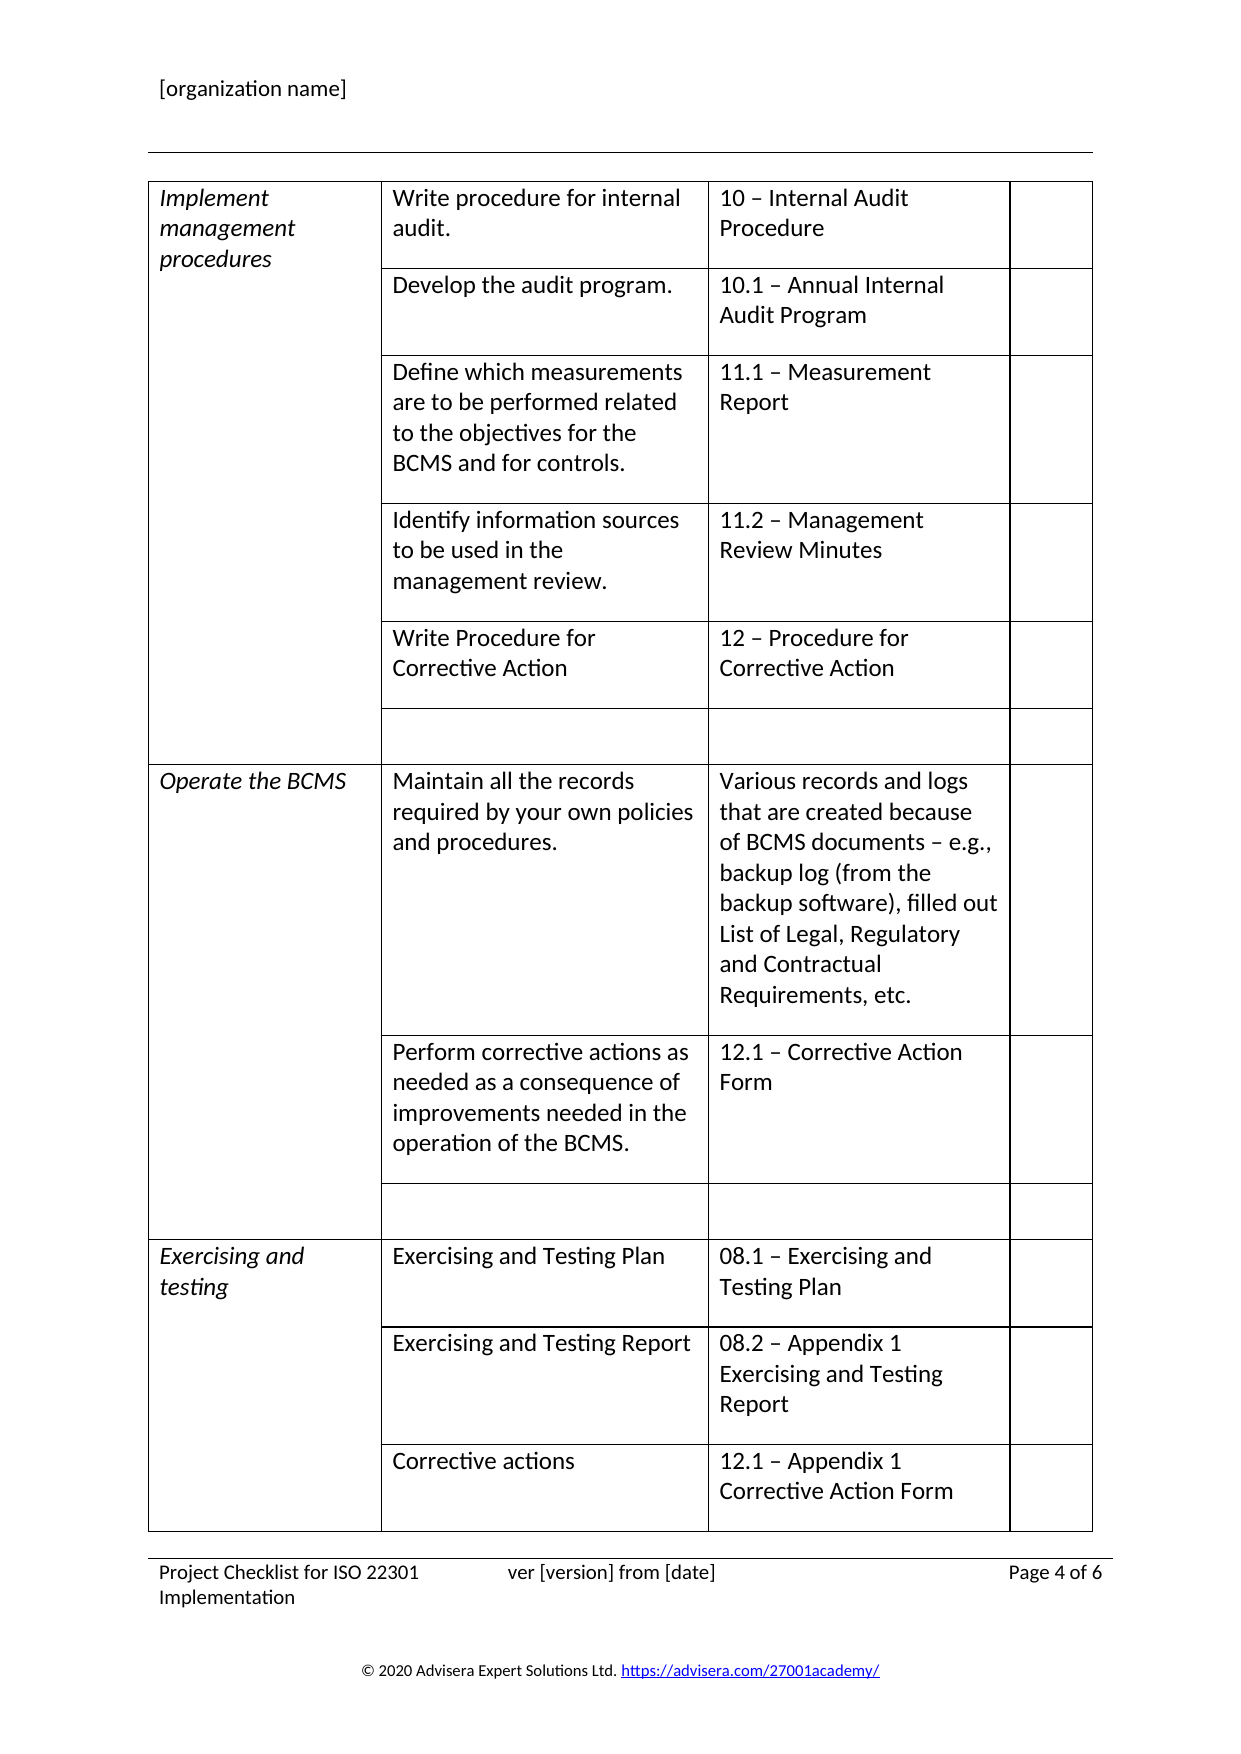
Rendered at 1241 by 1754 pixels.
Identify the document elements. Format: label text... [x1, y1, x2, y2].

table_cell 12.1 – Corrective Action Form [709, 1036, 1009, 1183]
table_cell [1011, 1036, 1092, 1183]
table_cell Exercising and Testing Plan [382, 1240, 708, 1326]
table_cell Exercising and testing [149, 1240, 381, 1531]
table_cell [1011, 182, 1092, 268]
table_cell Corrective actions [382, 1445, 708, 1531]
table_cell [382, 709, 708, 764]
table_cell [382, 1184, 708, 1239]
table_cell [1011, 765, 1092, 1034]
table_cell 11.1 – Measurement Report [709, 356, 1009, 503]
table_cell 10.1 – Annual Internal Audit Program [709, 269, 1009, 355]
table_cell 08.2 – Appendix 1 Exercising and Testing Report [709, 1328, 1009, 1444]
table_cell Maintain all the records required by your own policies and procedures. [382, 765, 708, 1034]
table_cell Write Procedure for Corrective Action [382, 622, 708, 708]
table_cell 12 – Procedure for Corrective Action [709, 622, 1009, 708]
table_cell [1011, 269, 1092, 355]
table_cell Exercising and Testing Report [382, 1328, 708, 1444]
table_cell [1011, 1445, 1092, 1531]
table_cell 11.2 – Management Review Minutes [709, 504, 1009, 621]
table_cell 08.1 – Exercising and Testing Plan [709, 1240, 1009, 1326]
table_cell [709, 1445, 1009, 1531]
table_cell [1011, 504, 1092, 621]
table_cell [1011, 622, 1092, 708]
table_cell [1011, 356, 1092, 503]
table_cell Various records and logs that are created because of BCMS documents – e.g., backup log (from the backup software), filled out List of Legal, Regulatory and Contractual Requirements, etc. [709, 765, 1009, 1034]
table_cell [709, 709, 1009, 764]
table_cell [1011, 709, 1092, 764]
table_cell 10 – Internal Audit Procedure [709, 182, 1009, 268]
table_cell Identify information sources to be used in the management review. [382, 504, 708, 621]
table_cell Write procedure for internal audit. [382, 182, 708, 268]
table_cell [1011, 1240, 1092, 1326]
table_cell Implement management procedures [149, 182, 381, 764]
table_cell Operate the BCMS [149, 765, 381, 1239]
table_cell Perform corrective actions as needed as a consequence of improvements needed in the operation of the BCMS. [382, 1036, 708, 1183]
table_cell [709, 1184, 1009, 1239]
table_cell Define which measurements are to be performed related to the objectives for the BCMS and for controls. [382, 356, 708, 503]
table_cell [1011, 1328, 1092, 1444]
table_cell [1011, 1184, 1092, 1239]
table_cell Develop the audit program. [382, 269, 708, 355]
